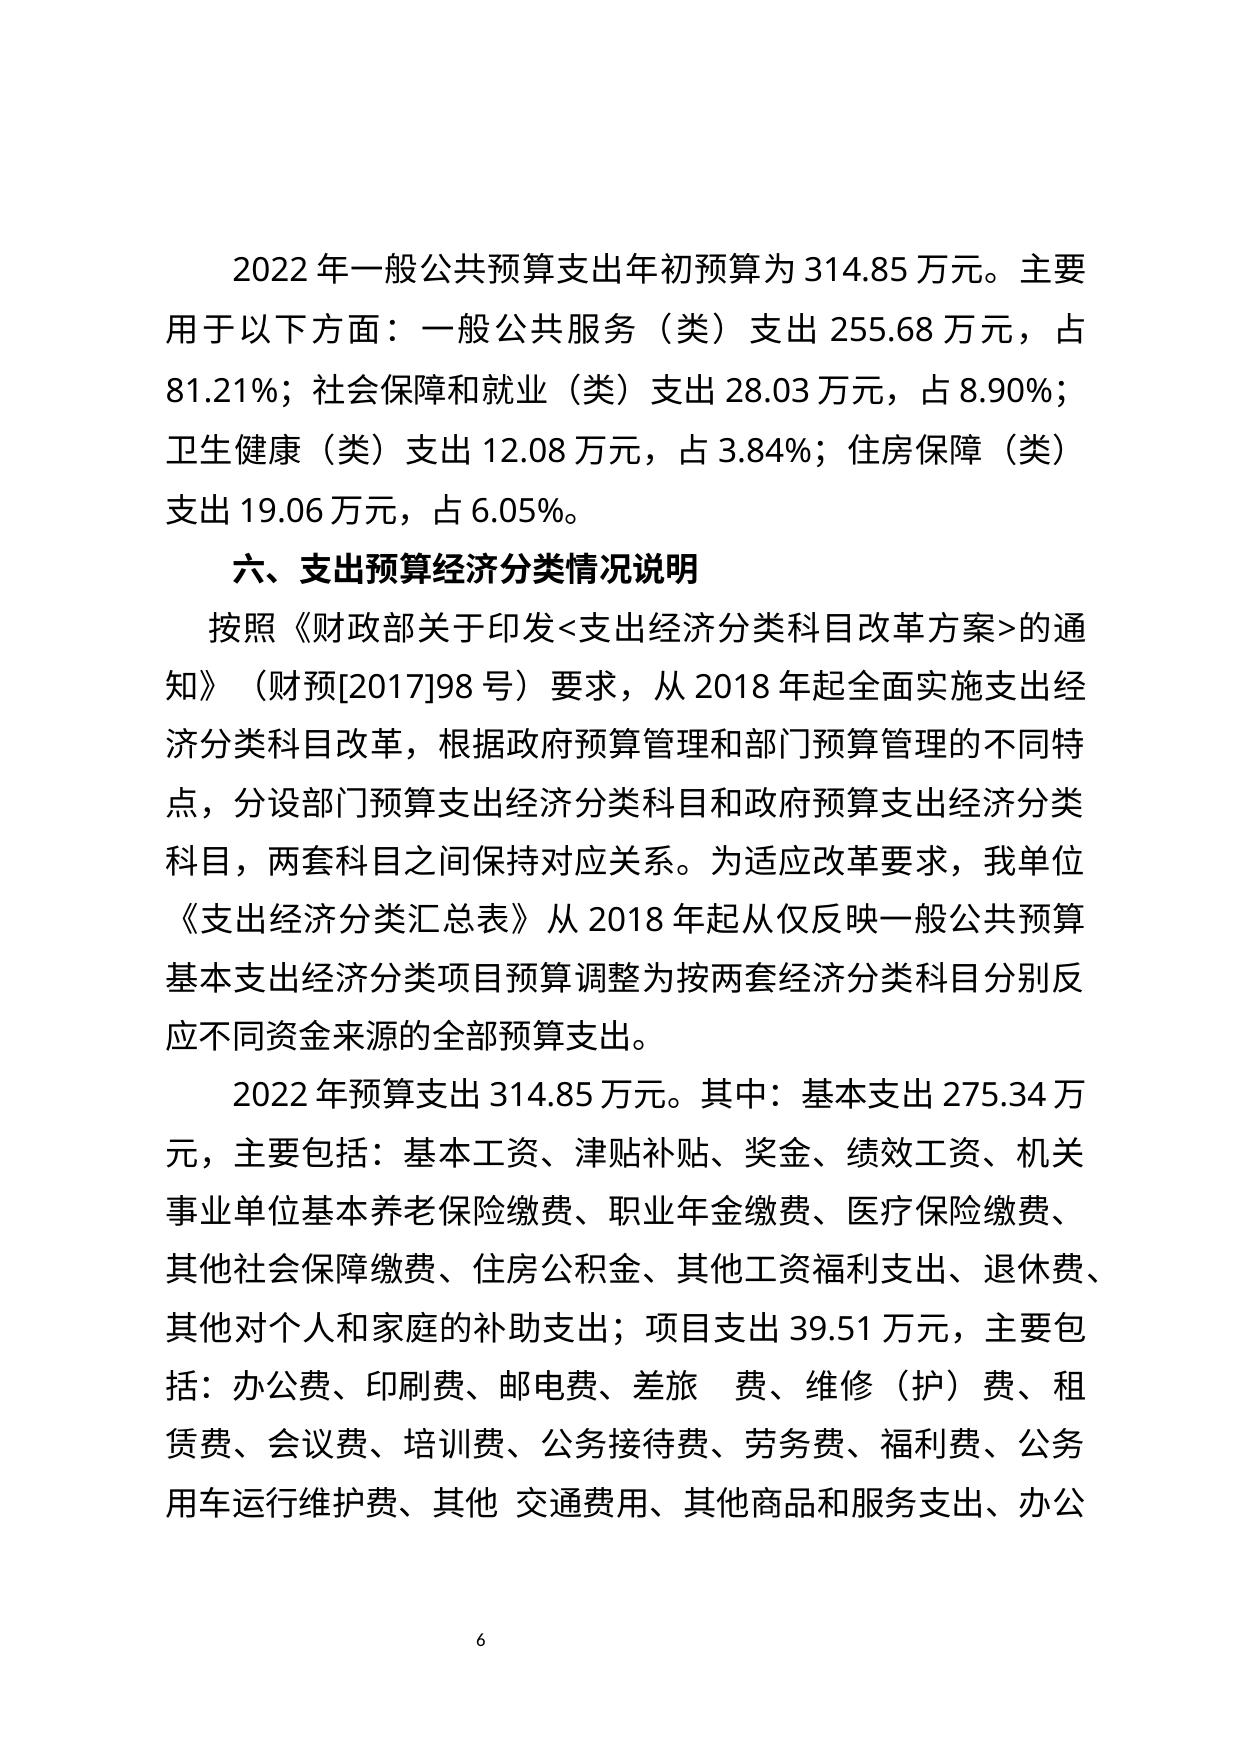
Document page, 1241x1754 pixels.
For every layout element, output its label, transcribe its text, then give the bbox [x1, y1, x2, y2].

text 六、支出预算经济分类情况说明 [165, 535, 1087, 593]
text 2022年一般公共预算支出年初预算为314.85万元。主要用于以下方面：一般公共服务（类）支出255.68万元，占81.21%；社会保障和就业（类）支出28.03万元，占8.90%；卫生健康（类）支出12.08万元，占3.84%；住房保障（类）支出19.06万元，占6.05%。 [165, 233, 1087, 535]
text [165, 1060, 1087, 1527]
text 按照《财政部关于印发<支出经济分类科目改革方案>的通知》（财预[2017]98号）要求，从2018年起全面实施支出经济分类科目改革，根据政府预算管理和部门预算管理的不同特点，分设部门预算支出经济分类科目和政府预算支出经济分类科目，两套科目之间保持对应关系。为适应改革要求，我单位《支出经济分类汇总表》从2018年起从仅反映一般公共预算基本支出经济分类项目预算调整为按两套经济分类科目分别反应不同资金来源的全部预算支出。 [165, 593, 1087, 1060]
